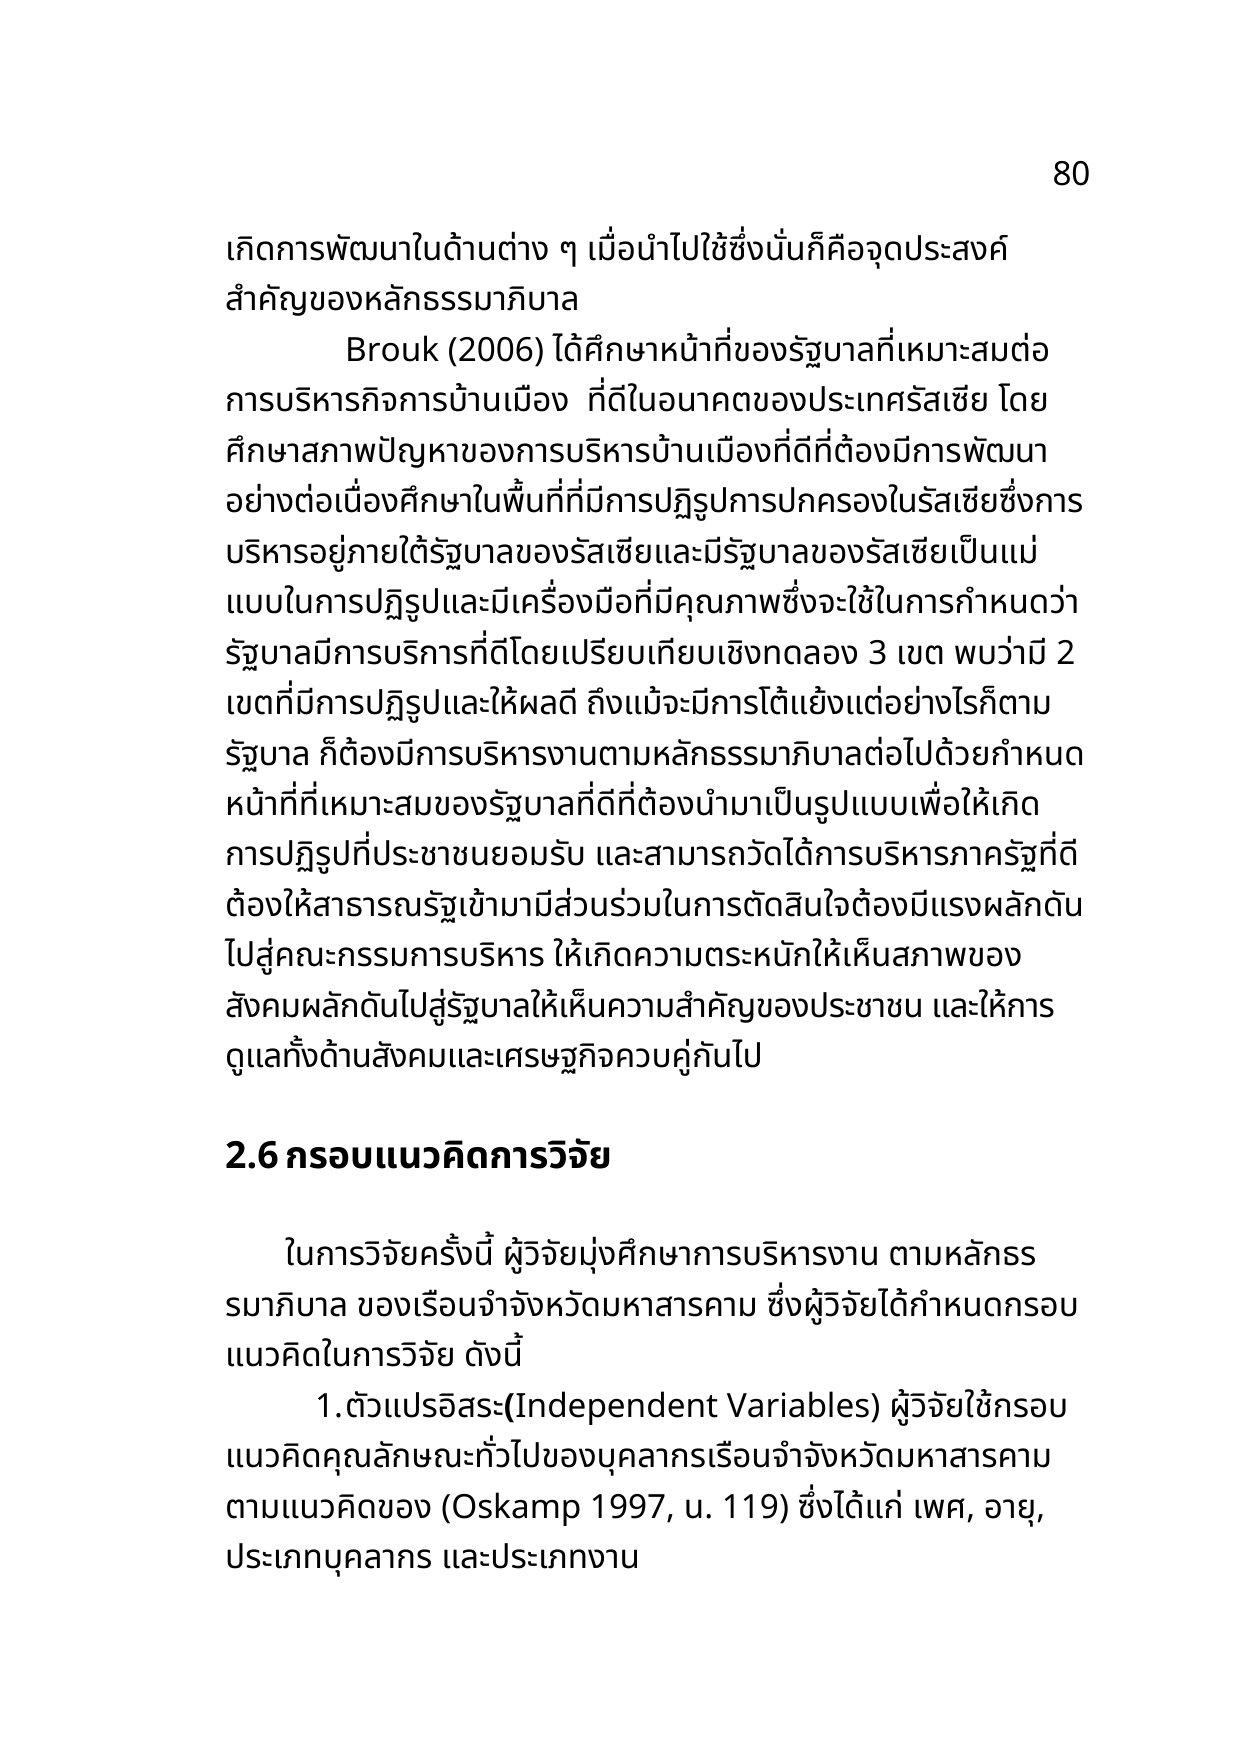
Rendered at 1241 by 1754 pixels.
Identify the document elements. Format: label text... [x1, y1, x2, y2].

text Brouk (2006) ได้ศึกษาหน้าที่ของรัฐบาลที่เหมาะสมต่อการบริหารกิจการบ้านเมือง ที่ดีในอนาคตของประเทศรัสเซีย โดยศึกษาสภาพปัญหาของการบริหารบ้านเมืองที่ดีที่ต้องมีการพัฒนาอย่างต่อเนื่องศึกษาในพื้นที่ที่มีการปฏิรูปการปกครองในรัสเซียซึ่งการบริหารอยู่ภายใต้รัฐบาลของรัสเซียและมีรัฐบาลของรัสเซียเป็นแม่แบบในการปฏิรูปและมีเครื่องมือที่มีคุณภาพซึ่งจะใช้ในการกำหนดว่ารัฐบาลมีการบริการที่ดีโดยเปรียบเทียบเชิงทดลอง 3 เขต พบว่ามี 2 เขตที่มีการปฏิรูปและให้ผลดี ถึงแม้จะมีการโต้แย้งแต่อย่างไรก็ตามรัฐบาล ก็ต้องมีการบริหารงานตามหลักธรรมาภิบาลต่อไปด้วยกำหนดหน้าที่ที่เหมาะสมของรัฐบาลที่ดีที่ต้องนำมาเป็นรูปแบบเพื่อให้เกิดการปฏิรูปที่ประชาชนยอมรับ และสามารถวัดได้การบริหารภาครัฐที่ดีต้องให้สาธารณรัฐเข้ามามีส่วนร่วมในการตัดสินใจต้องมีแรงผลักดันไปสู่คณะกรรมการบริหาร ให้เกิดความตระหนักให้เห็นสภาพของสังคมผลักดันไปสู่รัฐบาลให้เห็นความสำคัญของประชาชน และให้การดูแลทั้งด้านสังคมและเศรษฐกิจควบคู่กันไป [225, 326, 1090, 1082]
text ในการวิจัยครั้งนี้ ผู้วิจัยมุ่งศึกษาการบริหารงาน ตามหลักธรรมาภิบาล ของเรือนจำจังหวัดมหาสารคาม ซึ่งผู้วิจัยได้กำหนดกรอบแนวคิดในการวิจัย ดังนี้ [225, 1230, 1090, 1382]
text 2.6 กรอบแนวคิดการวิจัย [225, 1128, 1090, 1185]
text 1. ตัวแปรอิสระ(Independent Variables) ผู้วิจัยใช้กรอบแนวคิดคุณลักษณะทั่วไปของบุคลากรเรือนจำจังหวัดมหาสารคาม ตามแนวคิดของ (Oskamp 1997, น. 119) ซึ่งได้แก่ เพศ, อายุ, ประเภทบุคลากร และประเภทงาน [225, 1382, 1090, 1584]
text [225, 225, 1090, 326]
